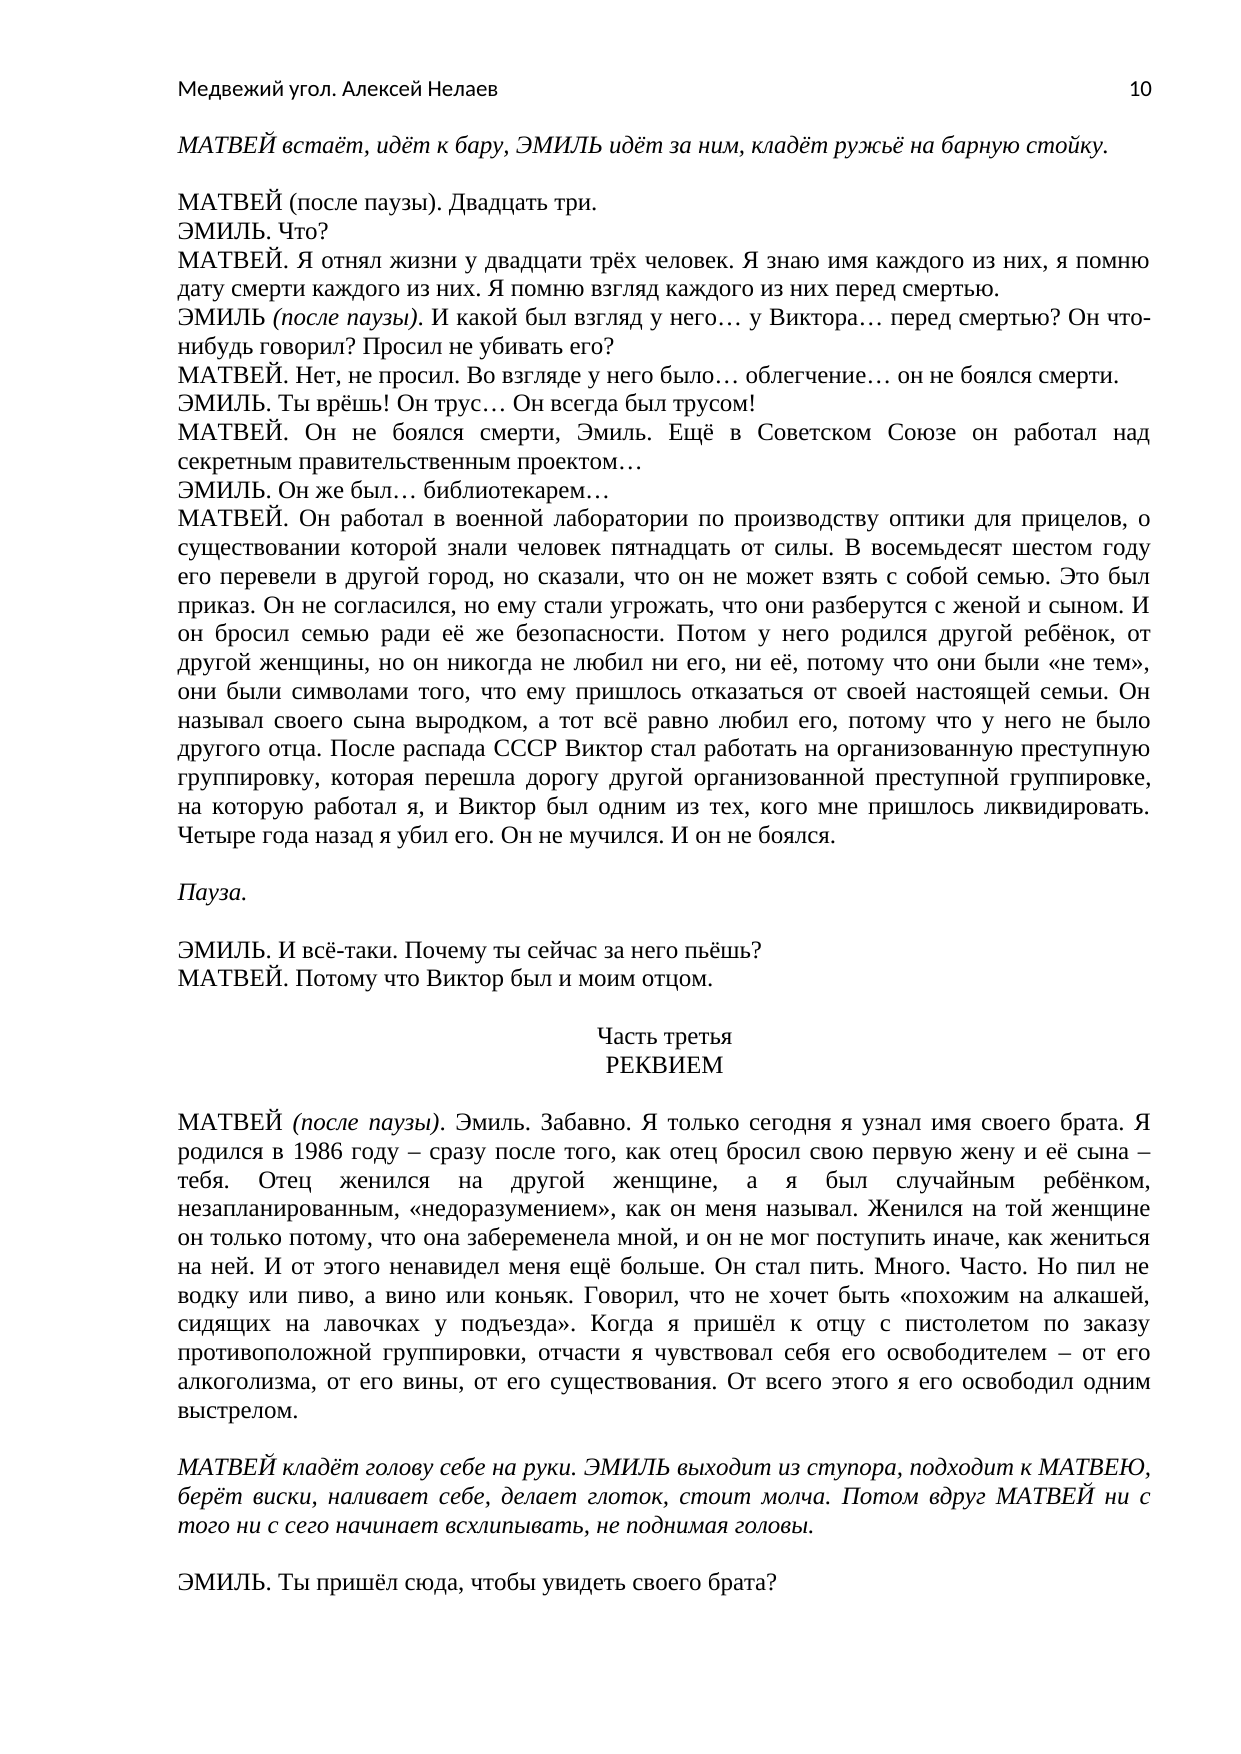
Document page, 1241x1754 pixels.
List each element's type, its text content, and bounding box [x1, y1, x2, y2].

text МАТВЕЙ. Потому что Виктор был и моим отцом. [177, 963, 1152, 992]
text ЭМИЛЬ (после паузы). И какой был взгляд у него… у Виктора… перед смертью? Он что-нибудь говорил? Просил не убивать его? [177, 302, 1152, 360]
text МАТВЕЙ встаёт, идёт к бару, ЭМИЛЬ идёт за ним, кладёт ружьё на барную стойку. [177, 130, 1152, 158]
text ЭМИЛЬ. Что? [177, 216, 1152, 245]
text ЭМИЛЬ. Он же был… библиотекарем… [177, 475, 1152, 503]
text МАТВЕЙ. Нет, не просил. Во взгляде у него было… облегчение… он не боялся смерти. [177, 360, 1152, 388]
text Часть третья [177, 1021, 1152, 1050]
text РЕКВИЕМ [177, 1050, 1152, 1078]
text Пауза. [177, 877, 1152, 906]
text МАТВЕЙ (после паузы). Двадцать три. [177, 187, 1152, 216]
text МАТВЕЙ кладёт голову себе на руки. ЭМИЛЬ выходит из ступора, подходит к МАТВЕЮ, берёт виски, наливает себе, делает глоток, стоит молча. Потом вдруг МАТВЕЙ ни с того ни с сего начинает всхлипывать, не поднимая головы. [177, 1452, 1152, 1538]
text МАТВЕЙ. Он не боялся смерти, Эмиль. Ещё в Советском Союзе он работал над секретным правительственным проектом… [177, 417, 1152, 475]
text ЭМИЛЬ. Ты пришёл сюда, чтобы увидеть своего брата? [177, 1567, 1152, 1596]
text МАТВЕЙ. Он работал в военной лаборатории по производству оптики для прицелов, о существовании которой знали человек пятнадцать от силы. В восемьдесят шестом году его перевели в другой город, но сказали, что он не может взять с собой семью. Это был приказ. Он не согласился, но ему стали угрожать, что они разберутся с женой и сыном. И он бросил семью ради её же безопасности. Потом у него родился другой ребёнок, от другой женщины, но он никогда не любил ни его, ни её, потому что они были «не тем», они были символами того, что ему пришлось отказаться от своей настоящей семьи. Он называл своего сына выродком, а тот всё равно любил его, потому что у него не было другого отца. После распада СССР Виктор стал работать на организованную преступную группировку, которая перешла дорогу другой организованной преступной группировке, на которую работал я, и Виктор был одним из тех, кого мне пришлось ликвидировать. Четыре года назад я убил его. Он не мучился. И он не боялся. [177, 503, 1152, 848]
text ЭМИЛЬ. И всё-таки. Почему ты сейчас за него пьёшь? [177, 935, 1152, 963]
text МАТВЕЙ. Я отнял жизни у двадцати трёх человек. Я знаю имя каждого из них, я помню дату смерти каждого из них. Я помню взгляд каждого из них перед смертью. [177, 245, 1152, 302]
text ЭМИЛЬ. Ты врёшь! Он трус… Он всегда был трусом! [177, 388, 1152, 417]
text МАТВЕЙ (после паузы). Эмиль. Забавно. Я только сегодня я узнал имя своего брата. Я родился в 1986 году – сразу после того, как отец бросил свою первую жену и её сына – тебя. Отец женился на другой женщине, а я был случайным ребёнком, незапланированным, «недоразумением», как он меня называл. Женился на той женщине он только потому, что она забеременела мной, и он не мог поступить иначе, как жениться на ней. И от этого ненавидел меня ещё больше. Он стал пить. Много. Часто. Но пил не водку или пиво, а вино или коньяк. Говорил, что не хочет быть «похожим на алкашей, сидящих на лавочках у подъезда». Когда я пришёл к отцу с пистолетом по заказу противоположной группировки, отчасти я чувствовал себя его освободителем – от его алкоголизма, от его вины, от его существования. От всего этого я его освободил одним выстрелом. [177, 1107, 1152, 1423]
